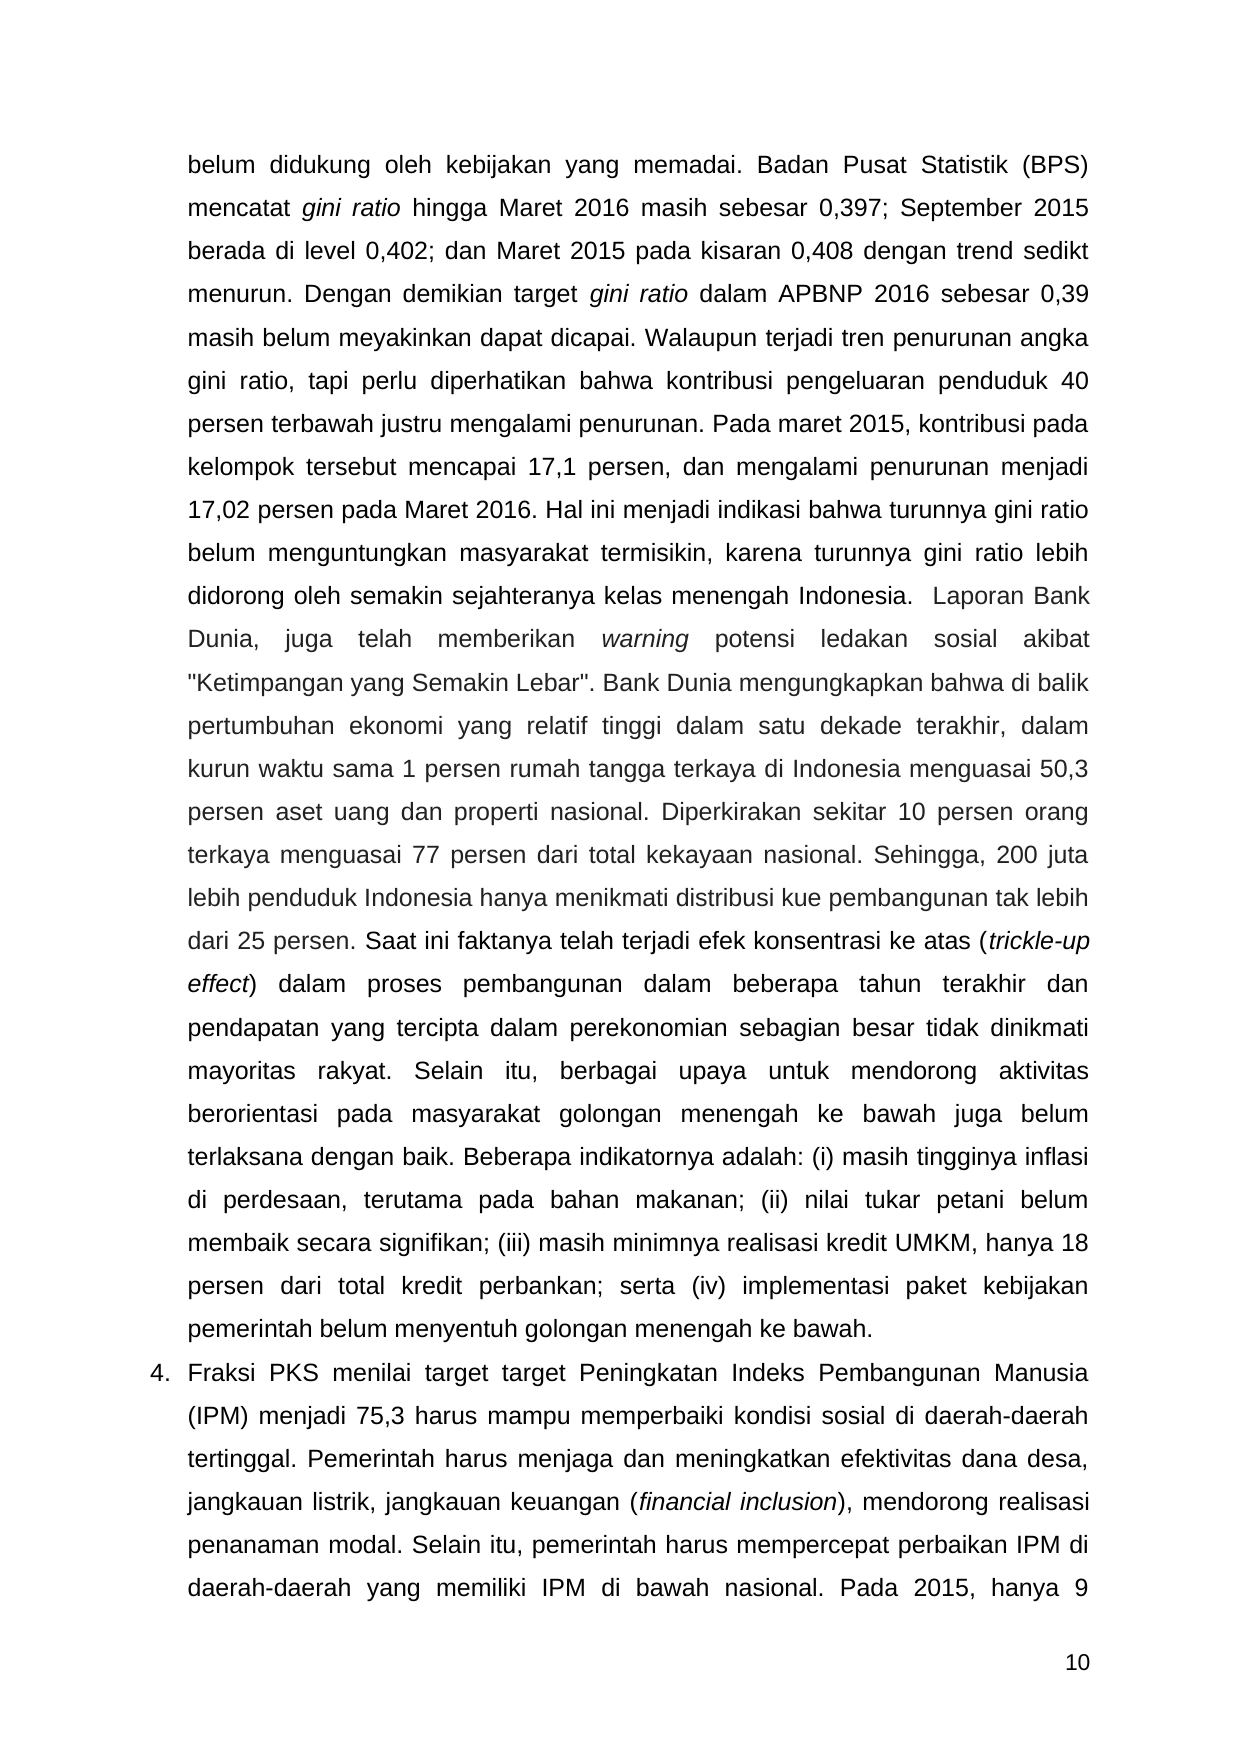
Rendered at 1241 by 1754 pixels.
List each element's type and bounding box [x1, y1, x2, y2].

list [150, 1357, 1090, 1602]
list [150, 150, 1090, 1343]
